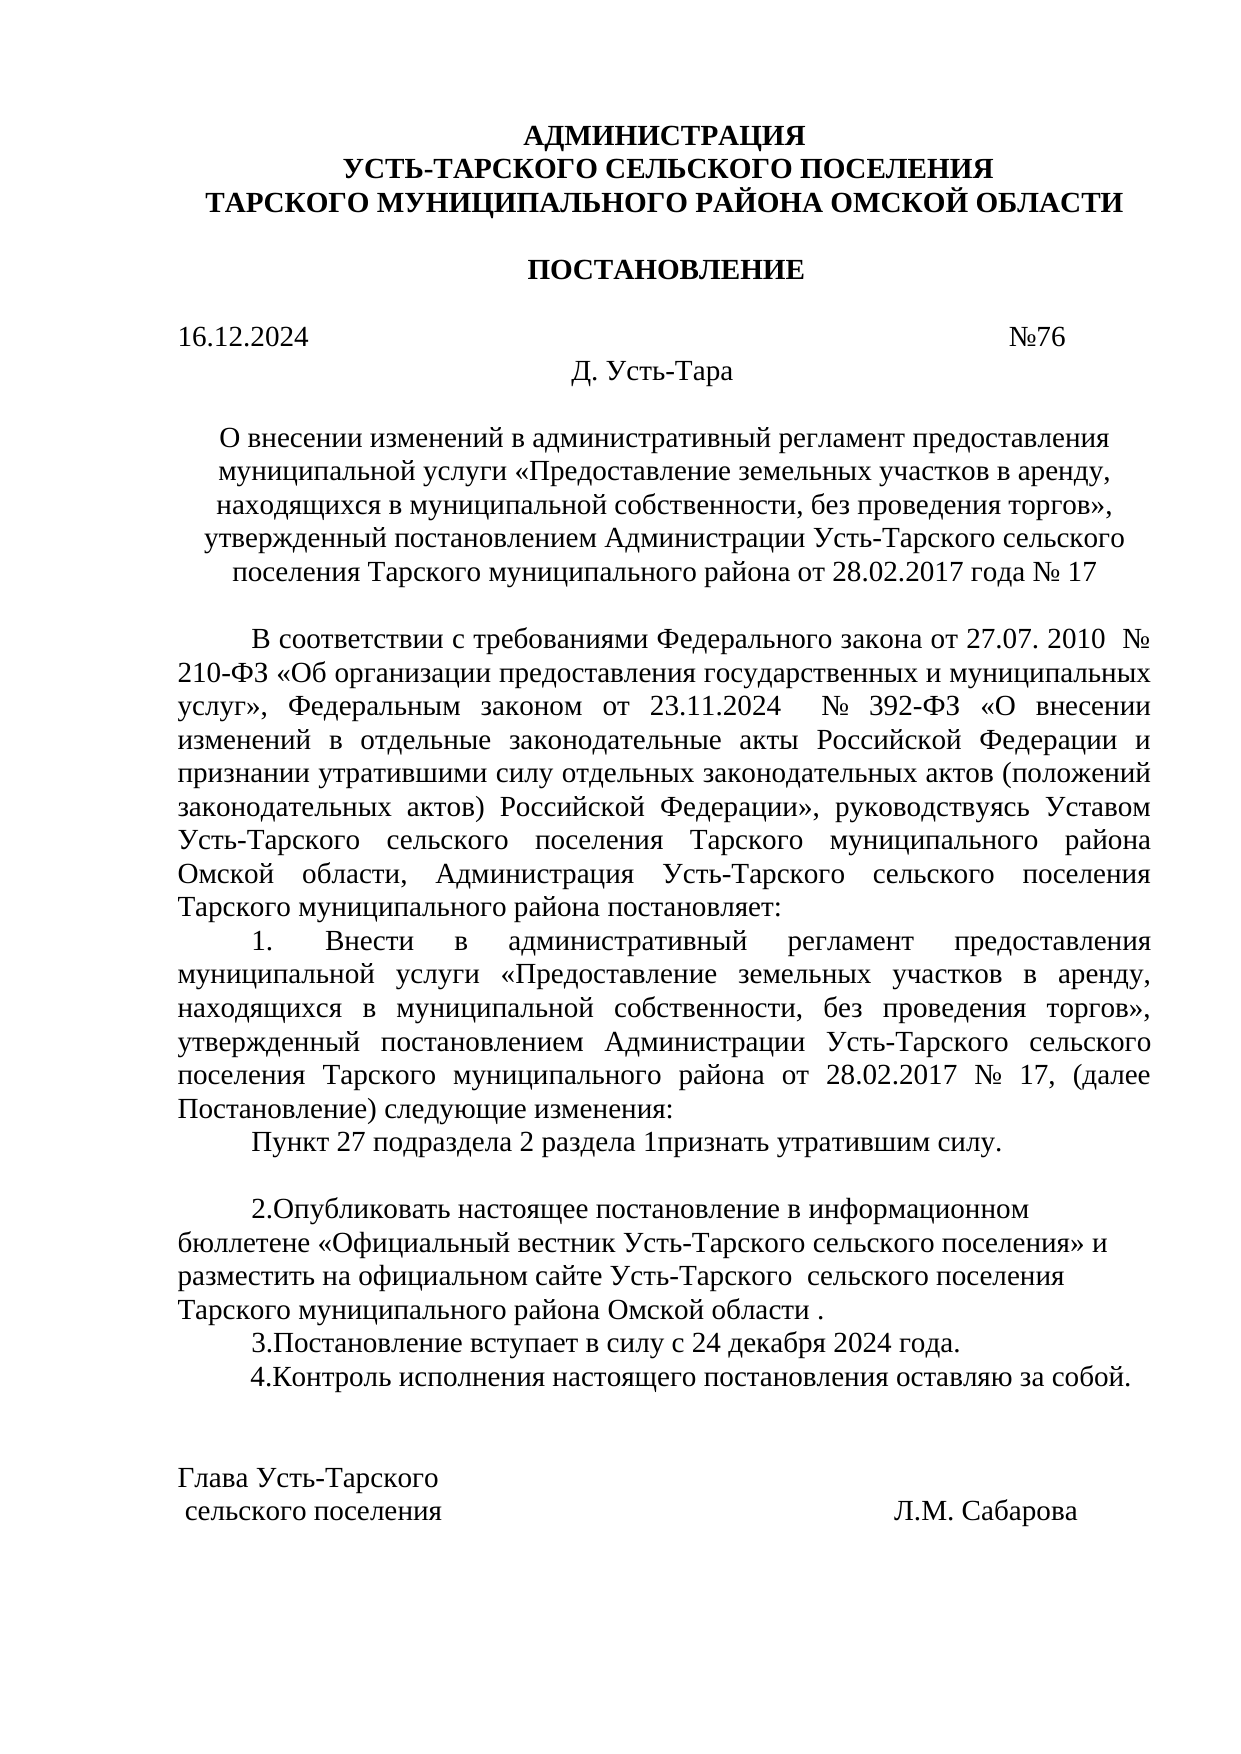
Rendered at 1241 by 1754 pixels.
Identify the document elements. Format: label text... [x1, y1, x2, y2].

text ТАРСКОГО МУНИЦИПАЛЬНОГО РАЙОНА ОМСКОЙ ОБЛАСТИ [177, 185, 1152, 219]
text Пункт 27 подраздела 2 раздела 1признать утратившим силу. [177, 1124, 1152, 1158]
text 3.Постановление вступает в силу с 24 декабря 2024 года. [251, 1326, 1152, 1359]
text О внесении изменений в административный регламент предоставления муниципальной услуги «Предоставление земельных участков в аренду, находящихся в муниципальной собственности, без проведения торгов», утвержденный постановлением Администрации Усть-Тарского сельского поселения Тарского муниципального района от 28.02.2017 года № 17 [177, 420, 1152, 588]
text ПОСТАНОВЛЕНИЕ [177, 252, 1152, 286]
text 2.Опубликовать настоящее постановление в информационном бюллетене «Официальный вестник Усть-Тарского сельского поселения» и разместить на официальном сайте Усть-Тарского сельского поселения Тарского муниципального района Омской области . [177, 1191, 1152, 1326]
text 4.Контроль исполнения настоящего постановления оставляю за собой. [177, 1359, 1152, 1393]
text УСТЬ-ТАРСКОГО СЕЛЬСКОГО ПОСЕЛЕНИЯ [177, 152, 1152, 185]
text В соответствии с требованиями Федерального закона от 27.07. 2010 № 210-ФЗ «Об организации предоставления государственных и муниципальных услуг», Федеральным законом от 23.11.2024 № 392-ФЗ «О внесении изменений в отдельные законодательные акты Российской Федерации и признании утратившими силу отдельных законодательных актов (положений законодательных актов) Российской Федерации», руководствуясь Уставом Усть-Тарского сельского поселения Тарского муниципального района Омской области, Администрация Усть-Тарского сельского поселения Тарского муниципального района постановляет: [177, 621, 1152, 923]
text АДМИНИСТРАЦИЯ [177, 118, 1152, 152]
text Д. Усть-Тара [177, 353, 1152, 386]
text сельского поселения Л.М. Сабарова [177, 1493, 1152, 1527]
text Глава Усть-Тарского [177, 1460, 1152, 1493]
text 16.12.2024 №76 [177, 319, 1152, 353]
list Внести в административный регламент предоставления муниципальной услуги «Предоставление земельных участков в аренду, находящихся в муниципальной собственности, без проведения торгов», утвержденный постановлением Администрации Усть-Тарского сельского поселения Тарского муниципального района от 28.02.2017 № 17, (далее Постановление) следующие изменения: [177, 923, 1152, 1124]
